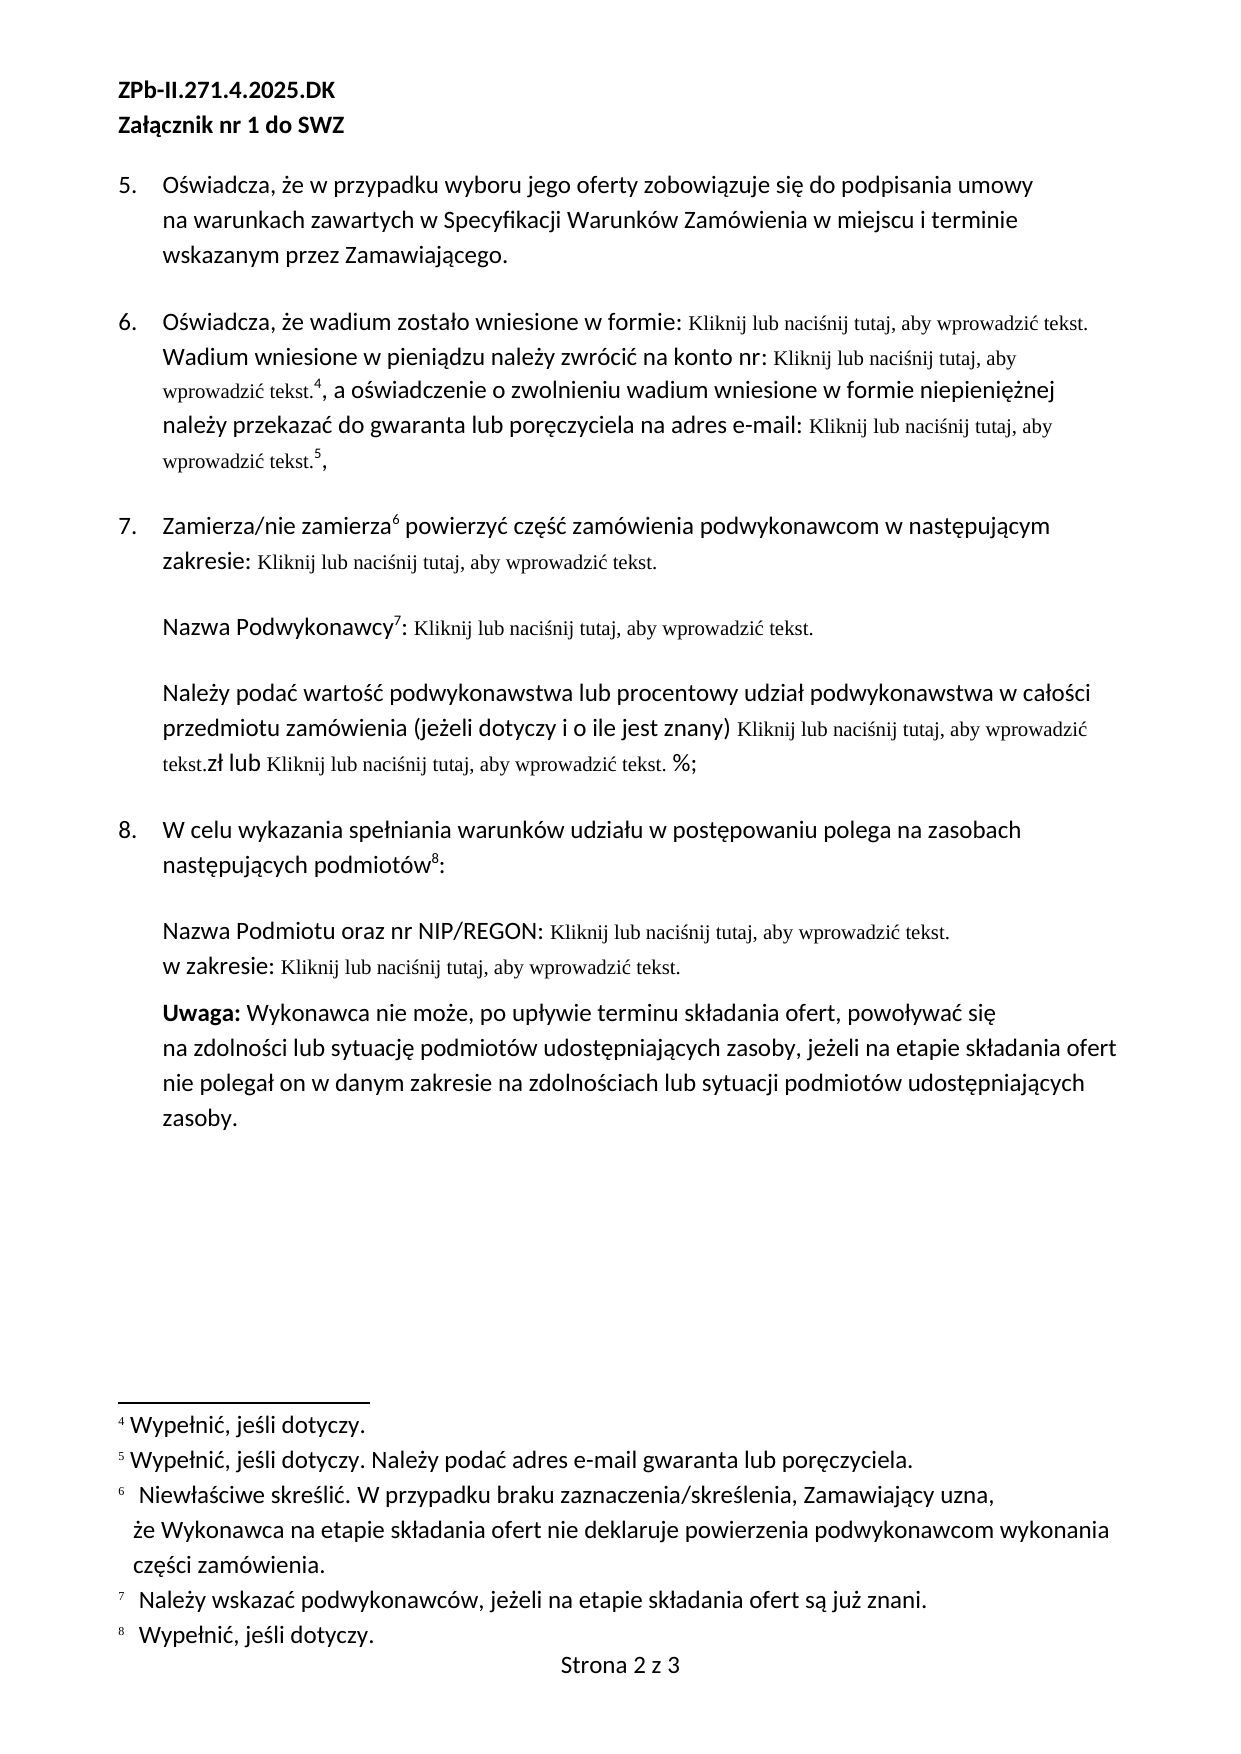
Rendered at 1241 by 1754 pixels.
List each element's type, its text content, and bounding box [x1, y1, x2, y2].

text Należy podać wartość podwykonawstwa lub procentowy udział podwykonawstwa w całości przedmiotu zamówienia (jeżeli dotyczy i o ile jest znany) zł lub %; [162, 677, 1122, 778]
list Oświadcza, że w przypadku wyboru jego oferty zobowiązuje się do podpisania umowy na warunkach zawartych w Specyfikacji Warunków Zamówienia w miejscu i terminie wskazanym przez Zamawiającego. [118, 169, 1122, 270]
text Uwaga: Wykonawca nie może, po upływie terminu składania ofert, powoływać się na zdolności lub sytuację podmiotów udostępniających zasoby, jeżeli na etapie składania ofert nie polegał on w danym zakresie na zdolnościach lub sytuacji podmiotów udostępniających zasoby. [162, 997, 1122, 1133]
list Zamierza/nie zamierza powierzyć część zamówienia podwykonawcom w następującym zakresie: [118, 510, 1122, 576]
text Nazwa Podmiotu oraz nr NIP/REGON: w zakresie: [162, 915, 1122, 981]
list Oświadcza, że wadium zostało wniesione w formie: Wadium wniesione w pieniądzu należy zwrócić na konto nr: , a oświadczenie o zwolnieniu wadium wniesione w formie niepieniężnej należy przekazać do gwaranta lub poręczyciela na adres e-mail: , [118, 306, 1122, 474]
text Nazwa Podwykonawcy: [162, 611, 1122, 642]
list W celu wykazania spełniania warunków udziału w postępowaniu polega na zasobach następujących podmiotów: [118, 814, 1122, 879]
